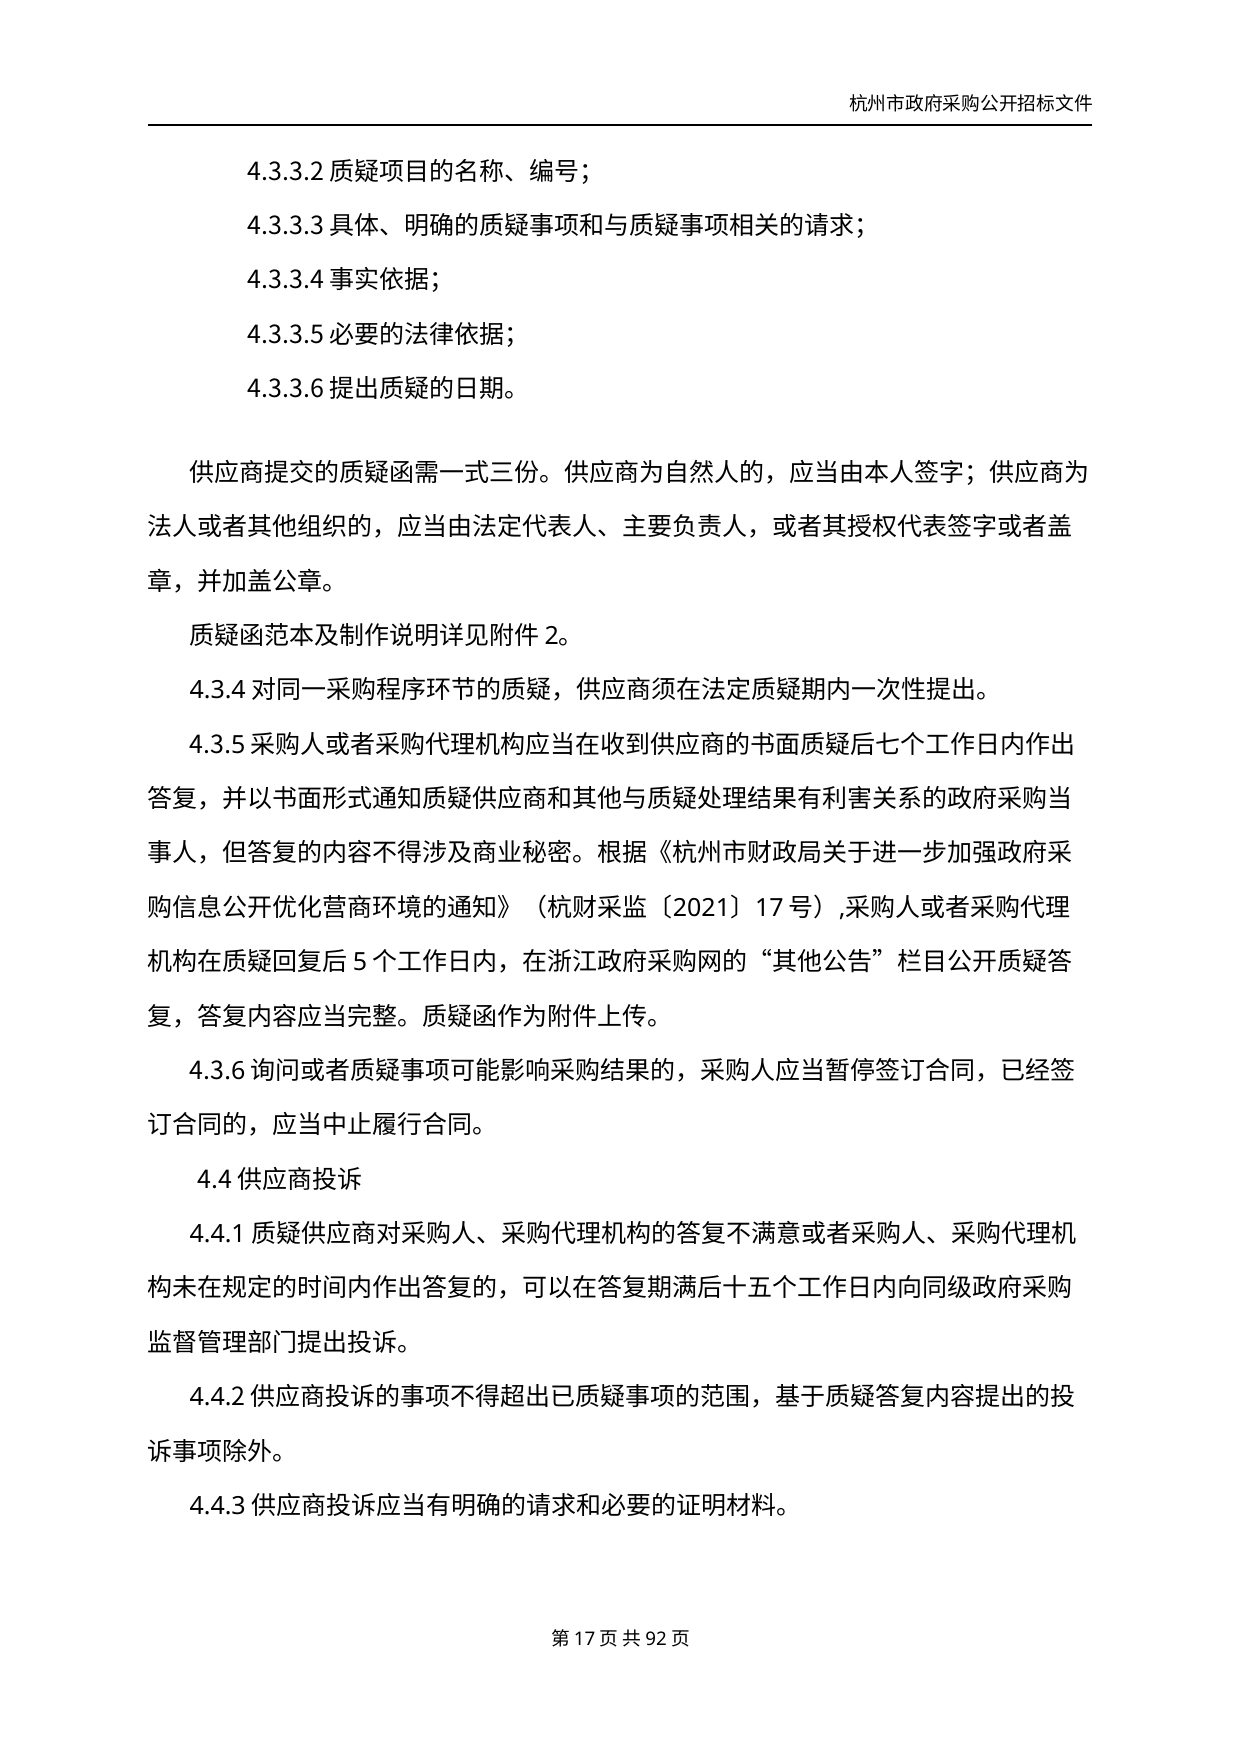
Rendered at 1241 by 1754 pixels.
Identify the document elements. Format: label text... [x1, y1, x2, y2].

text 4.4.1质疑供应商对采购人、采购代理机构的答复不满意或者采购人、采购代理机构未在规定的时间内作出答复的，可以在答复期满后十五个工作日内向同级政府采购监督管理部门提出投诉。 [148, 1213, 1092, 1358]
text 4.3.4对同一采购程序环节的质疑，供应商须在法定质疑期内一次性提出。 [148, 670, 1092, 706]
text 4.3.6询问或者质疑事项可能影响采购结果的，采购人应当暂停签订合同，已经签订合同的，应当中止履行合同。 [148, 1050, 1092, 1141]
text 4.4.2供应商投诉的事项不得超出已质疑事项的范围，基于质疑答复内容提出的投诉事项除外。 [148, 1377, 1092, 1467]
text 4.4.3供应商投诉应当有明确的请求和必要的证明材料。 [148, 1485, 1092, 1522]
text 4.3.3.4事实依据； [148, 260, 1092, 296]
text 4.4供应商投诉 [148, 1159, 1092, 1195]
text 4.3.3.3具体、明确的质疑事项和与质疑事项相关的请求； [148, 206, 1092, 242]
text 质疑函范本及制作说明详见附件2。 [148, 615, 1092, 652]
text 4.3.5采购人或者采购代理机构应当在收到供应商的书面质疑后七个工作日内作出答复，并以书面形式通知质疑供应商和其他与质疑处理结果有利害关系的政府采购当事人，但答复的内容不得涉及商业秘密。根据《杭州市财政局关于进一步加强政府采购信息公开优化营商环境的通知》（杭财采监〔2021〕17号）,采购人或者采购代理机构在质疑回复后5个工作日内，在浙江政府采购网的“其他公告”栏目公开质疑答复，答复内容应当完整。质疑函作为附件上传。 [148, 724, 1092, 1032]
text 供应商提交的质疑函需一式三份。供应商为自然人的，应当由本人签字；供应商为法人或者其他组织的，应当由法定代表人、主要负责人，或者其授权代表签字或者盖章，并加盖公章。 [148, 452, 1092, 597]
text 4.3.3.2质疑项目的名称、编号； [148, 151, 1092, 187]
text 4.3.3.6提出质疑的日期。 [148, 369, 1092, 405]
text 4.3.3.5必要的法律依据； [148, 314, 1092, 351]
